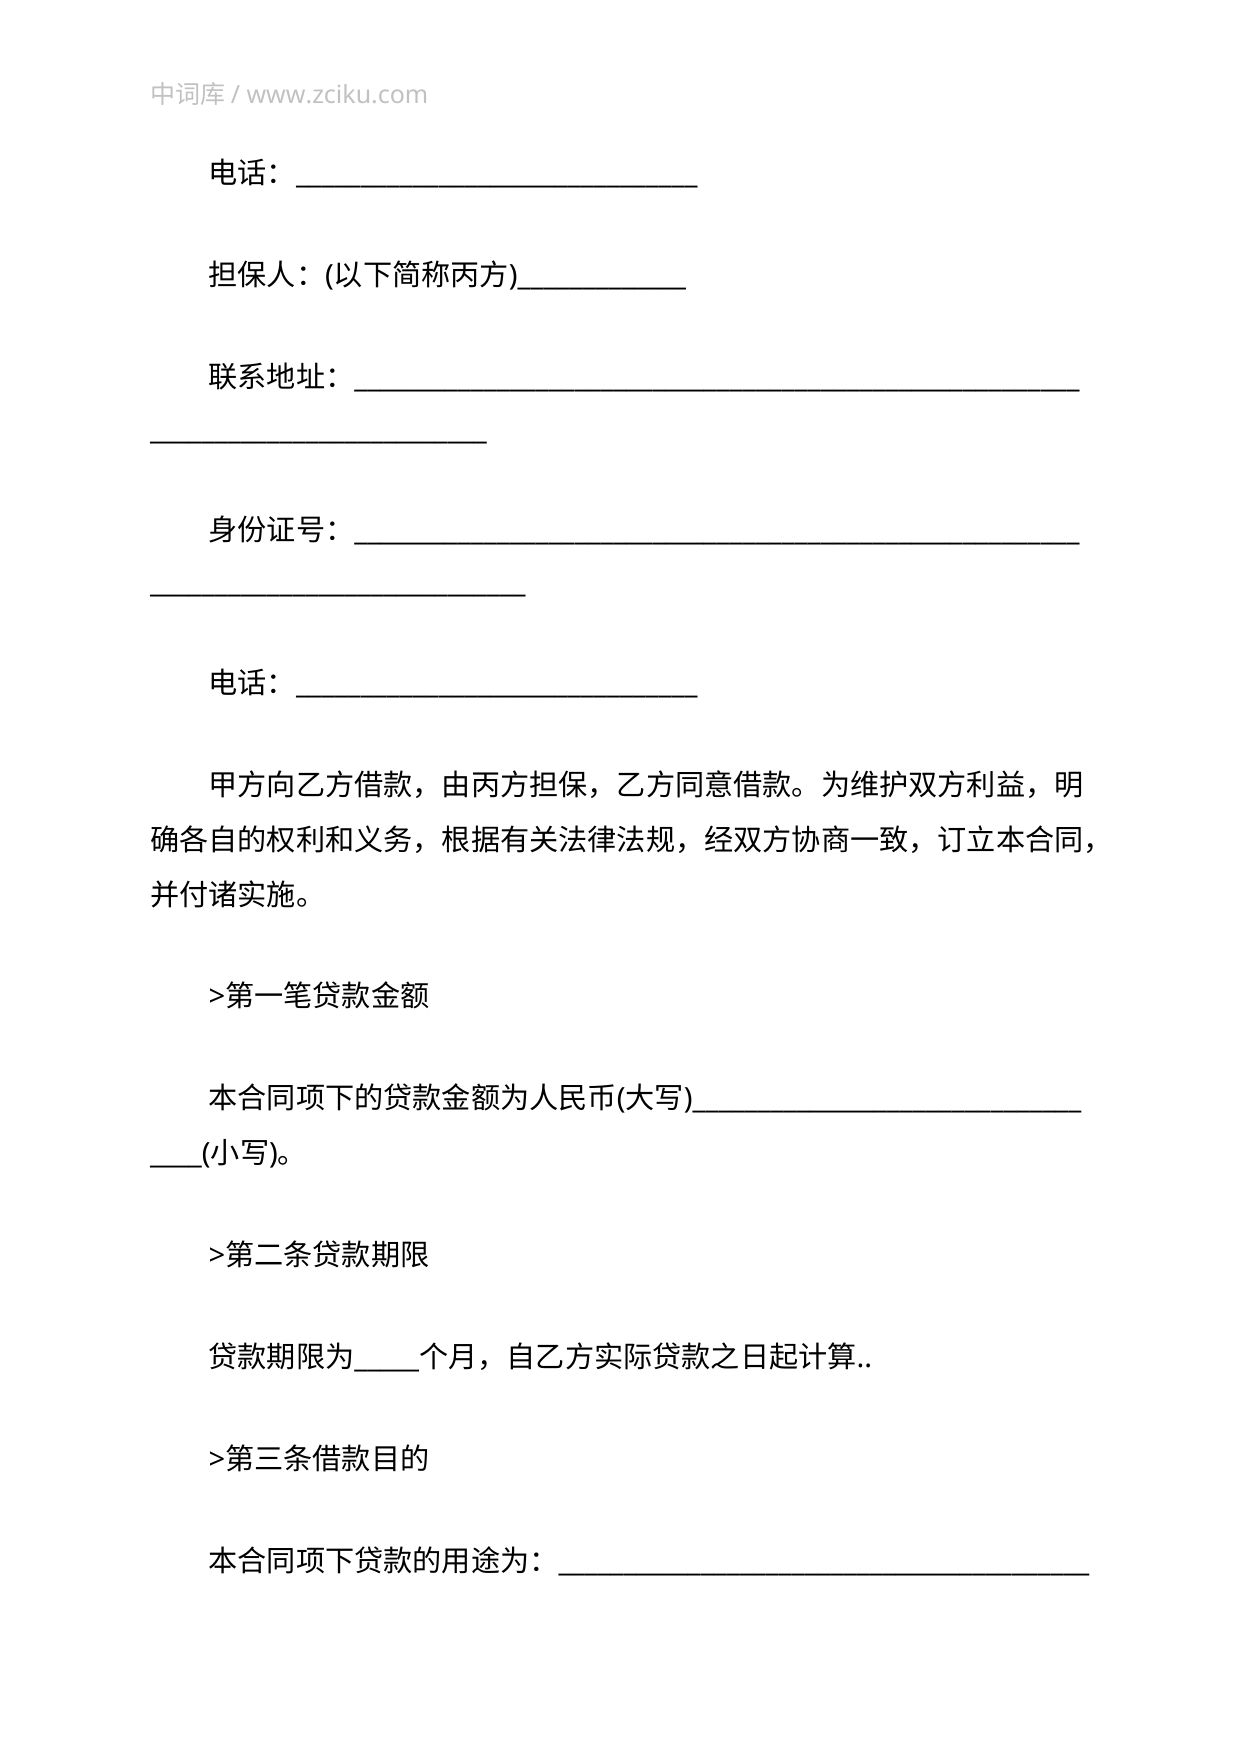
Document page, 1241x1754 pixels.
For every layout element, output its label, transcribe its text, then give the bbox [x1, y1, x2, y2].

text 电话：_______________________________ [150, 659, 1090, 702]
text >第二条贷款期限 [150, 1232, 1090, 1274]
text 甲方向乙方借款，由丙方担保，乙方同意借款。为维护双方利益，明确各自的权利和义务，根据有关法律法规，经双方协商一致，订立本合同，并付诸实施。 [150, 761, 1090, 913]
text 电话：_______________________________ [150, 150, 1090, 192]
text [150, 507, 1090, 601]
text 担保人：(以下简称丙方)_____________ [150, 252, 1090, 294]
text >第三条借款目的 [150, 1436, 1090, 1478]
text 贷款期限为_____个月，自乙方实际贷款之日起计算.. [150, 1334, 1090, 1376]
text 本合同项下的贷款金额为人民币(大写)__________________________________(小写)。 [150, 1075, 1090, 1172]
text >第一笔贷款金额 [150, 973, 1090, 1015]
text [150, 354, 1090, 448]
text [150, 1538, 1090, 1580]
